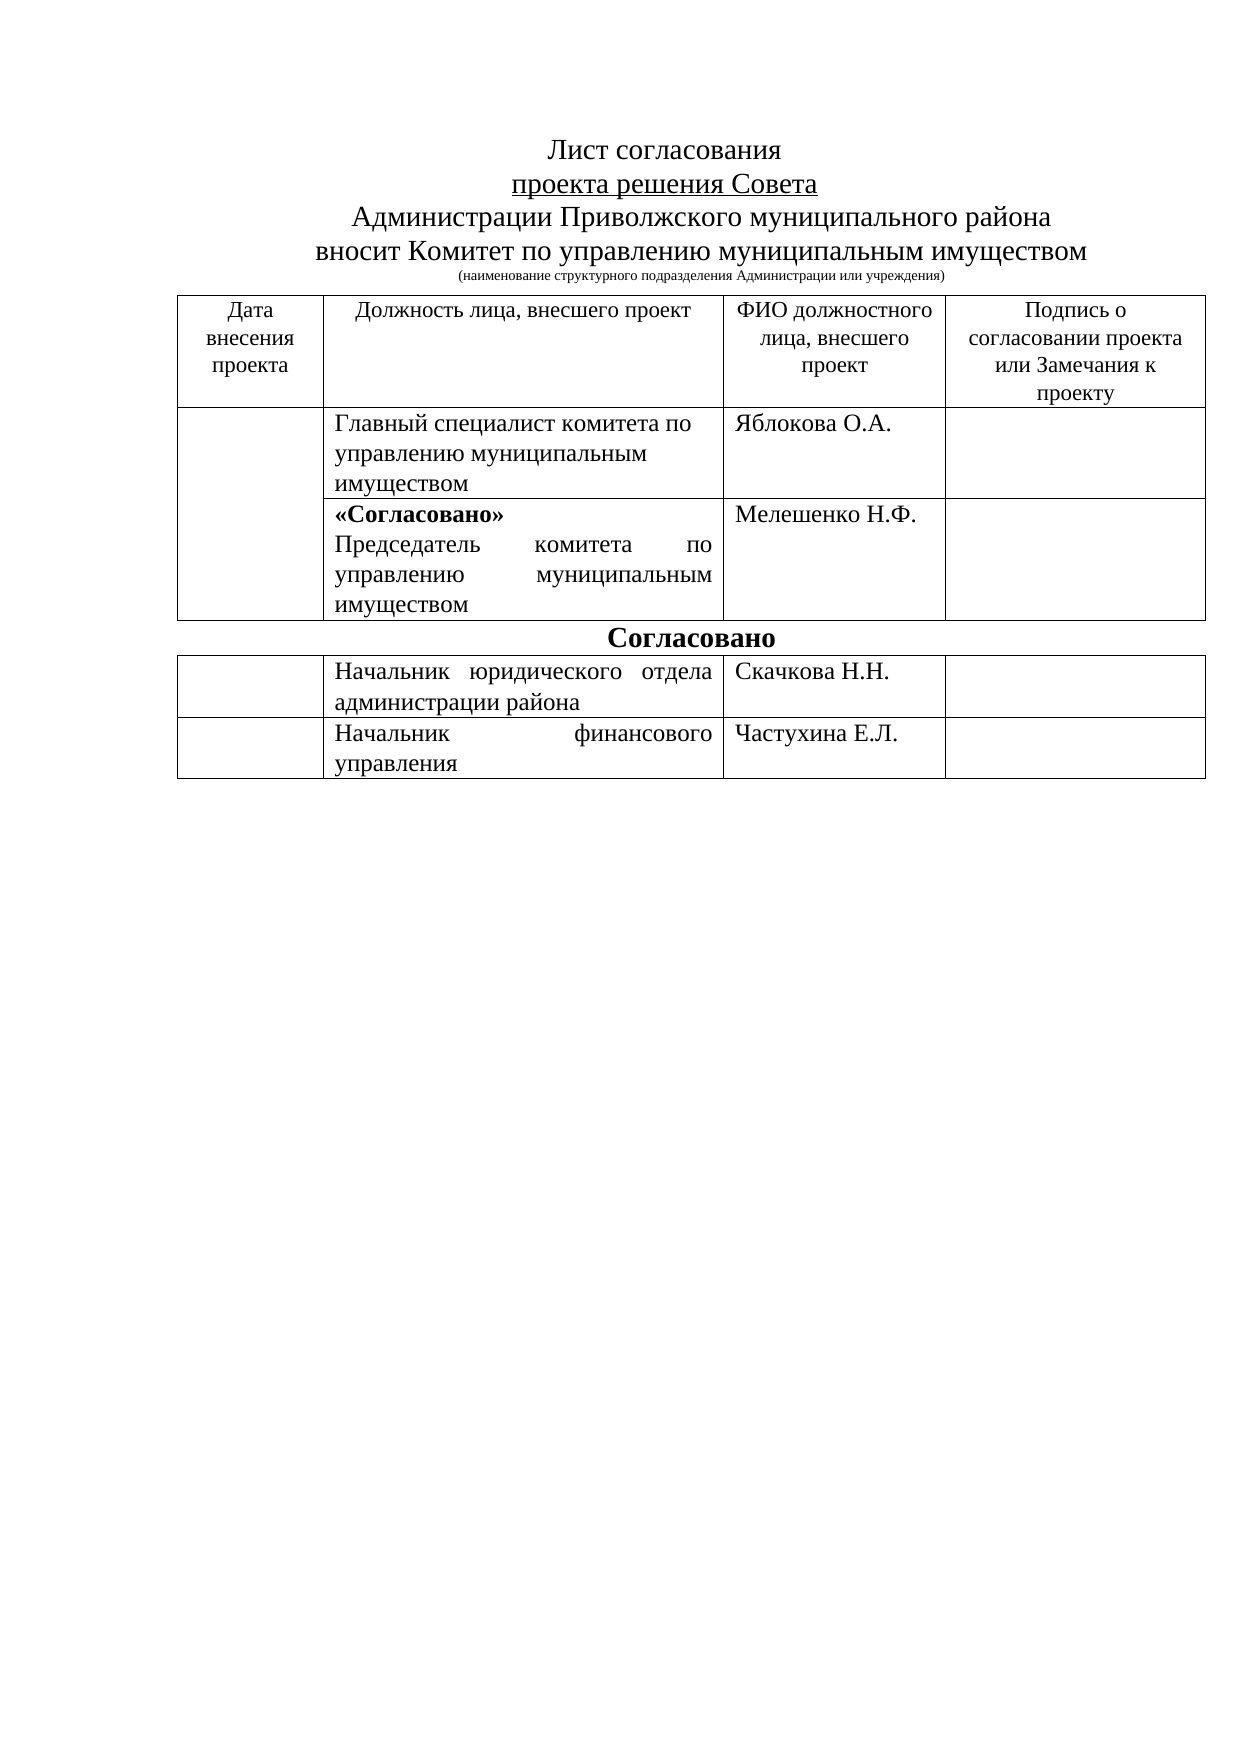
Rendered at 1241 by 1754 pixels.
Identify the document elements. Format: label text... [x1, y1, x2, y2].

table_cell [946, 499, 1205, 619]
text Администрации Приволжского муниципального района [177, 199, 1152, 233]
table_cell [946, 718, 1205, 778]
table_header Подпись о согласовании проекта или Замечания к проекту [946, 296, 1205, 407]
table_cell [178, 718, 323, 778]
text (наименование структурного подразделения Администрации или учреждения) [177, 266, 1152, 295]
table_cell Согласовано [177, 621, 1206, 655]
table_header ФИО должностного лица, внесшего проект [724, 296, 945, 407]
table_cell Главный специалист комитета по управлению муниципальным имуществом [324, 408, 723, 498]
table_cell [946, 656, 1205, 717]
table_cell Частухина Е.Л. [724, 718, 945, 778]
table_cell Начальник финансового управления [324, 718, 723, 778]
text Лист согласования [177, 132, 1152, 166]
text проекта решения Совета [177, 166, 1152, 199]
table_cell Начальник юридического отдела администрации района [324, 656, 723, 717]
table_cell [178, 408, 323, 619]
table_cell Яблокова О.А. [724, 408, 945, 498]
table_cell «Согласовано» Председатель комитета по управлению муниципальным имуществом [324, 499, 723, 619]
table_cell Скачкова Н.Н. [724, 656, 945, 717]
table_cell Мелешенко Н.Ф. [724, 499, 945, 619]
text вносит Комитет по управлению муниципальным имуществом [177, 233, 1152, 266]
table_cell [946, 408, 1205, 498]
table_cell [178, 656, 323, 717]
table_header Должность лица, внесшего проект [324, 296, 723, 407]
table_header Дата внесения проекта [178, 296, 323, 407]
